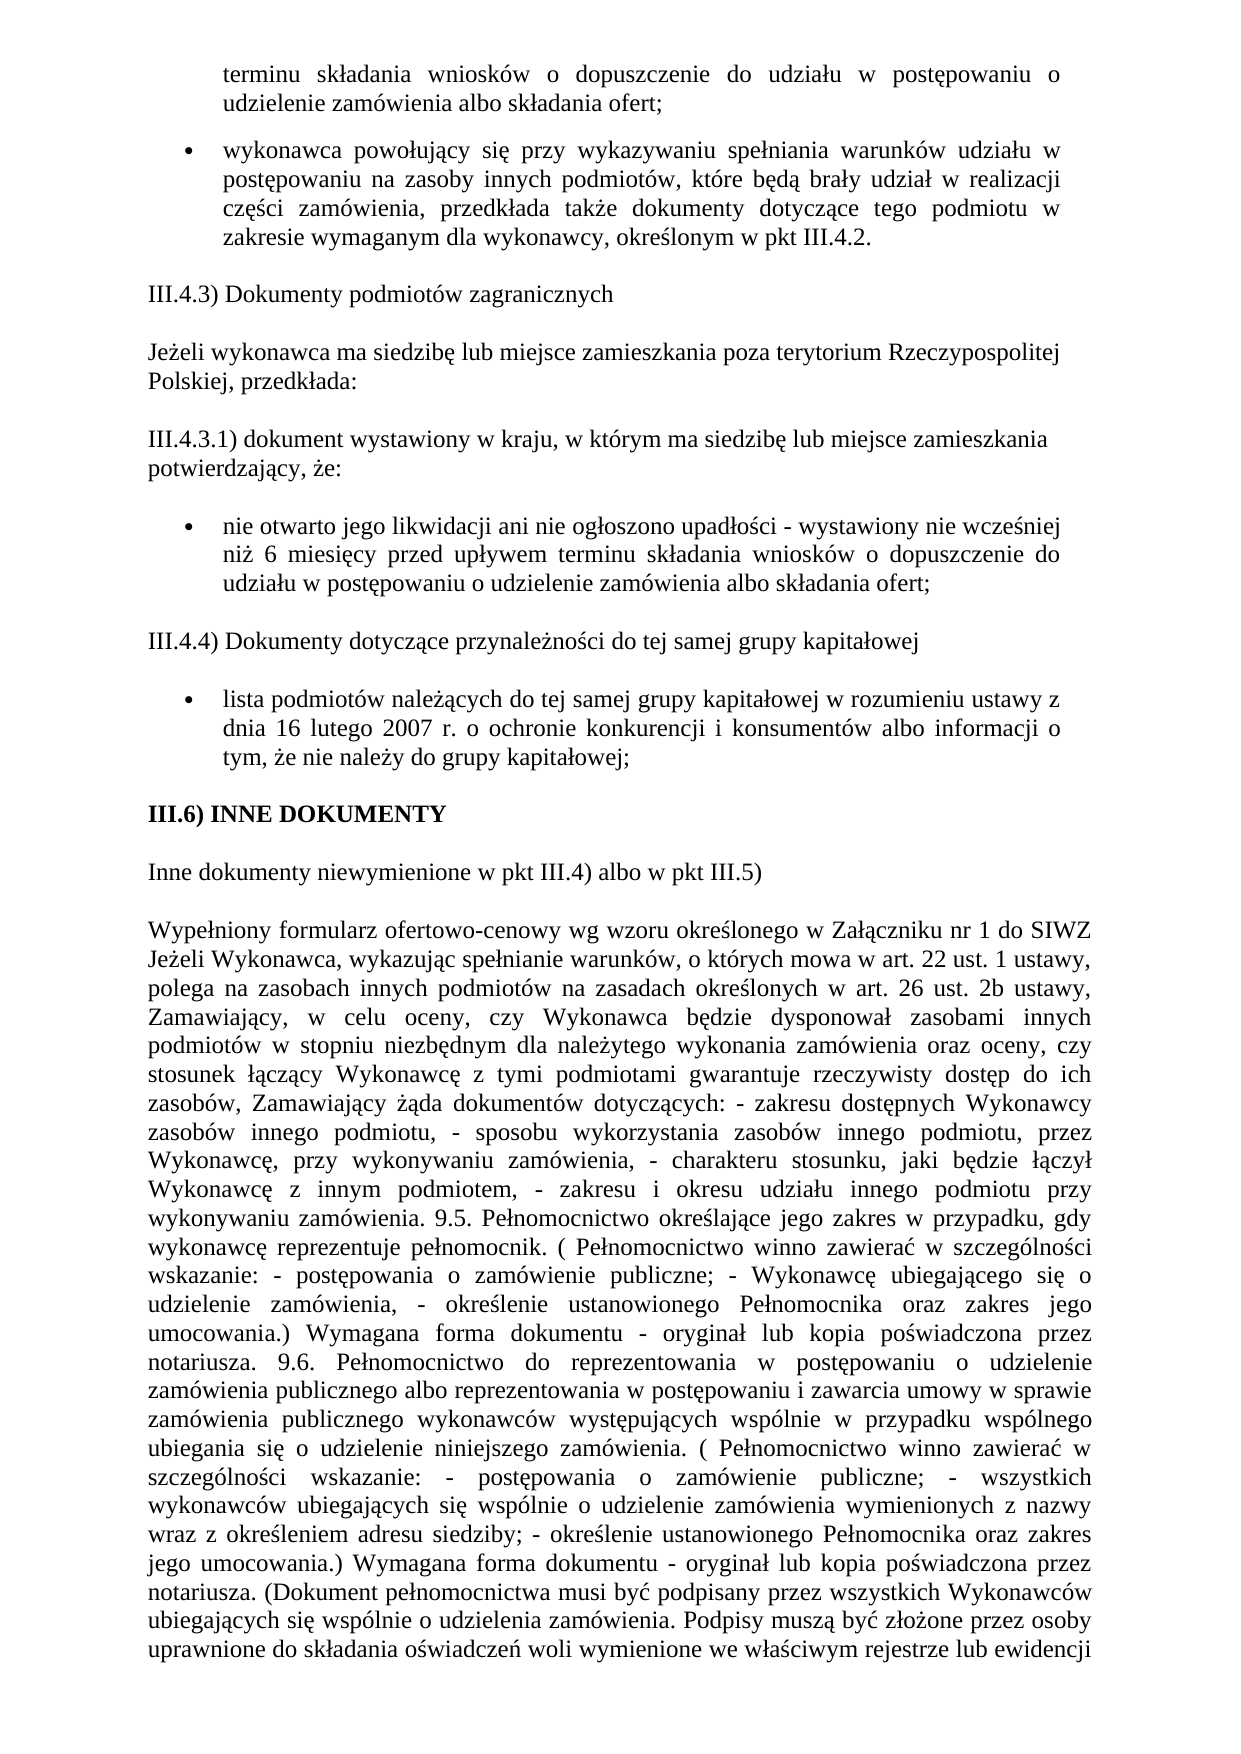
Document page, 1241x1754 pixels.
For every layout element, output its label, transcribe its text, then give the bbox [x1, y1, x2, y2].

list nie otwarto jego likwidacji ani nie ogłoszono upadłości - wystawiony nie wcześniej niż 6 miesięcy przed upływem terminu składania wniosków o dopuszczenie do udziału w postępowaniu o udzielenie zamówienia albo składania ofert; [185, 511, 1061, 597]
text Inne dokumenty niewymienione w pkt III.4) albo w pkt III.5) [148, 857, 1093, 886]
list lista podmiotów należących do tej samej grupy kapitałowej w rozumieniu ustawy z dnia 16 lutego 2007 r. o ochronie konkurencji i konsumentów albo informacji o tym, że nie należy do grupy kapitałowej; [185, 684, 1061, 770]
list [185, 59, 1061, 117]
text III.4.3.1) dokument wystawiony w kraju, w którym ma siedzibę lub miejsce zamieszkania potwierdzający, że: [148, 424, 1093, 482]
text III.4.4) Dokumenty dotyczące przynależności do tej samej grupy kapitałowej [148, 626, 1093, 655]
text III.6) INNE DOKUMENTY [148, 799, 1093, 828]
list wykonawca powołujący się przy wykazywaniu spełniania warunków udziału w postępowaniu na zasoby innych podmiotów, które będą brały udział w realizacji części zamówienia, przedkłada także dokumenty dotyczące tego podmiotu w zakresie wymaganym dla wykonawcy, określonym w pkt III.4.2. [185, 135, 1061, 250]
text III.4.3) Dokumenty podmiotów zagranicznych [148, 279, 1093, 308]
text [148, 915, 1093, 1663]
text Jeżeli wykonawca ma siedzibę lub miejsce zamieszkania poza terytorium Rzeczypospolitej Polskiej, przedkłada: [148, 337, 1093, 395]
